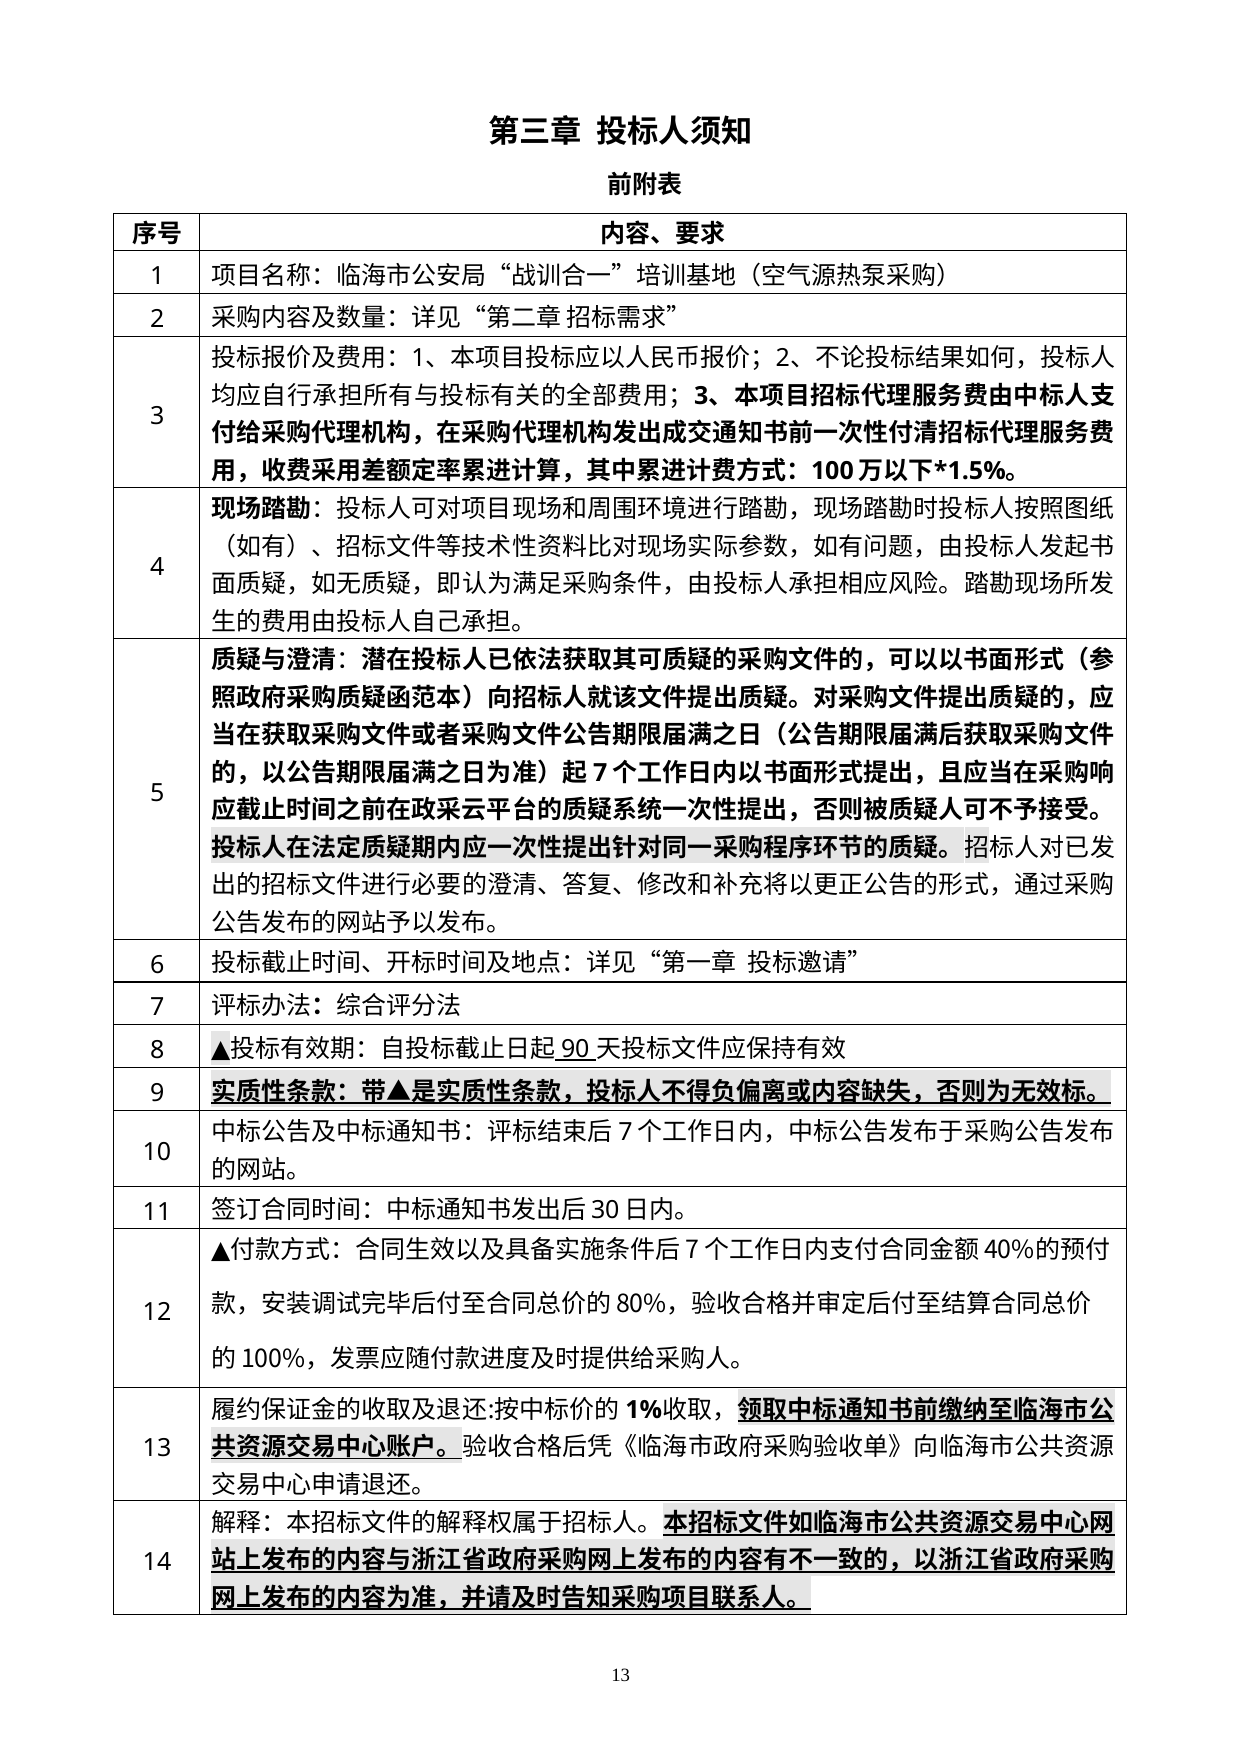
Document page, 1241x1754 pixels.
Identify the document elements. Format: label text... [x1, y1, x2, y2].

table_cell 实质性条款：带▲是实质性条款，投标人不得负偏离或内容缺失，否则为无效标。 [200, 1068, 1126, 1109]
text 前附表 [215, 164, 1075, 200]
table_cell 6 [114, 940, 199, 981]
table_cell 质疑与澄清：潜在投标人已依法获取其可质疑的采购文件的，可以以书面形式（参照政府采购质疑函范本）向招标人就该文件提出质疑。对采购文件提出质疑的，应当在获取采购文件或者采购文件公告期限届满之日（公告期限届满后获取采购文件的，以公告期限届满之日为准）起7个工作日内以书面形式提出，且应当在采购响应截止时间之前在政采云平台的质疑系统一次性提出，否则被质疑人可不予接受。投标人在法定质疑期内应一次性提出针对同一采购程序环节的质疑。招标人对已发出的招标文件进行必要的澄清、答复、修改和补充将以更正公告的形式，通过采购公告发布的网站予以发布。 [200, 639, 1126, 939]
table_cell 履约保证金的收取及退还:按中标价的1%收取，领取中标通知书前缴纳至临海市公共资源交易中心账户。验收合格后凭《临海市政府采购验收单》向临海市公共资源交易中心申请退还。 [200, 1388, 1126, 1500]
table_cell 投标报价及费用：1、本项目投标应以人民币报价；2、不论投标结果如何，投标人均应自行承担所有与投标有关的全部费用；3、本项目招标代理服务费由中标人支付给采购代理机构，在采购代理机构发出成交通知书前一次性付清招标代理服务费用，收费采用差额定率累进计算，其中累进计费方式：100万以下*1.5%。 [200, 337, 1126, 487]
table_cell 9 [114, 1068, 199, 1109]
table_cell 12 [114, 1229, 199, 1387]
table_cell 13 [114, 1388, 199, 1500]
table_cell 投标截止时间、开标时间及地点：详见“第一章 投标邀请” [200, 940, 1126, 981]
table_cell 签订合同时间：中标通知书发出后30日内。 [200, 1187, 1126, 1228]
table_cell 评标办法：综合评分法 [200, 983, 1126, 1024]
table_cell 采购内容及数量：详见“第二章 招标需求” [200, 294, 1126, 336]
table_cell 现场踏勘：投标人可对项目现场和周围环境进行踏勘，现场踏勘时投标人按照图纸（如有）、招标文件等技术性资料比对现场实际参数，如有问题，由投标人发起书面质疑，如无质疑，即认为满足采购条件，由投标人承担相应风险。踏勘现场所发生的费用由投标人自己承担。 [200, 488, 1126, 638]
table_cell 10 [114, 1111, 199, 1186]
table_cell 5 [114, 639, 199, 939]
table_cell ▲付款方式：合同生效以及具备实施条件后7个工作日内支付合同金额40%的预付款，安装调试完毕后付至合同总价的80%，验收合格并审定后付至结算合同总价的100%，发票应随付款进度及时提供给采购人。 [200, 1229, 1126, 1387]
table_cell 4 [114, 488, 199, 638]
table_cell 2 [114, 294, 199, 336]
table_header 内容、要求 [200, 214, 1126, 250]
table_header 序号 [114, 214, 199, 250]
table_cell 14 [114, 1501, 199, 1614]
table_cell 7 [114, 983, 199, 1024]
table_cell ▲投标有效期：自投标截止日起 90 天投标文件应保持有效 [200, 1025, 1126, 1067]
table_cell 解释：本招标文件的解释权属于招标人。本招标文件如临海市公共资源交易中心网站上发布的内容与浙江省政府采购网上发布的内容有不一致的，以浙江省政府采购网上发布的内容为准，并请及时告知采购项目联系人。 [200, 1501, 1126, 1614]
table_cell 1 [114, 251, 199, 293]
text 第三章 投标人须知 [165, 106, 1075, 152]
table_cell 中标公告及中标通知书：评标结束后7个工作日内，中标公告发布于采购公告发布的网站。 [200, 1111, 1126, 1186]
table_cell 8 [114, 1025, 199, 1067]
table_cell 3 [114, 337, 199, 487]
table_cell 项目名称：临海市公安局“战训合一”培训基地（空气源热泵采购） [200, 251, 1126, 293]
table_cell 11 [114, 1187, 199, 1228]
